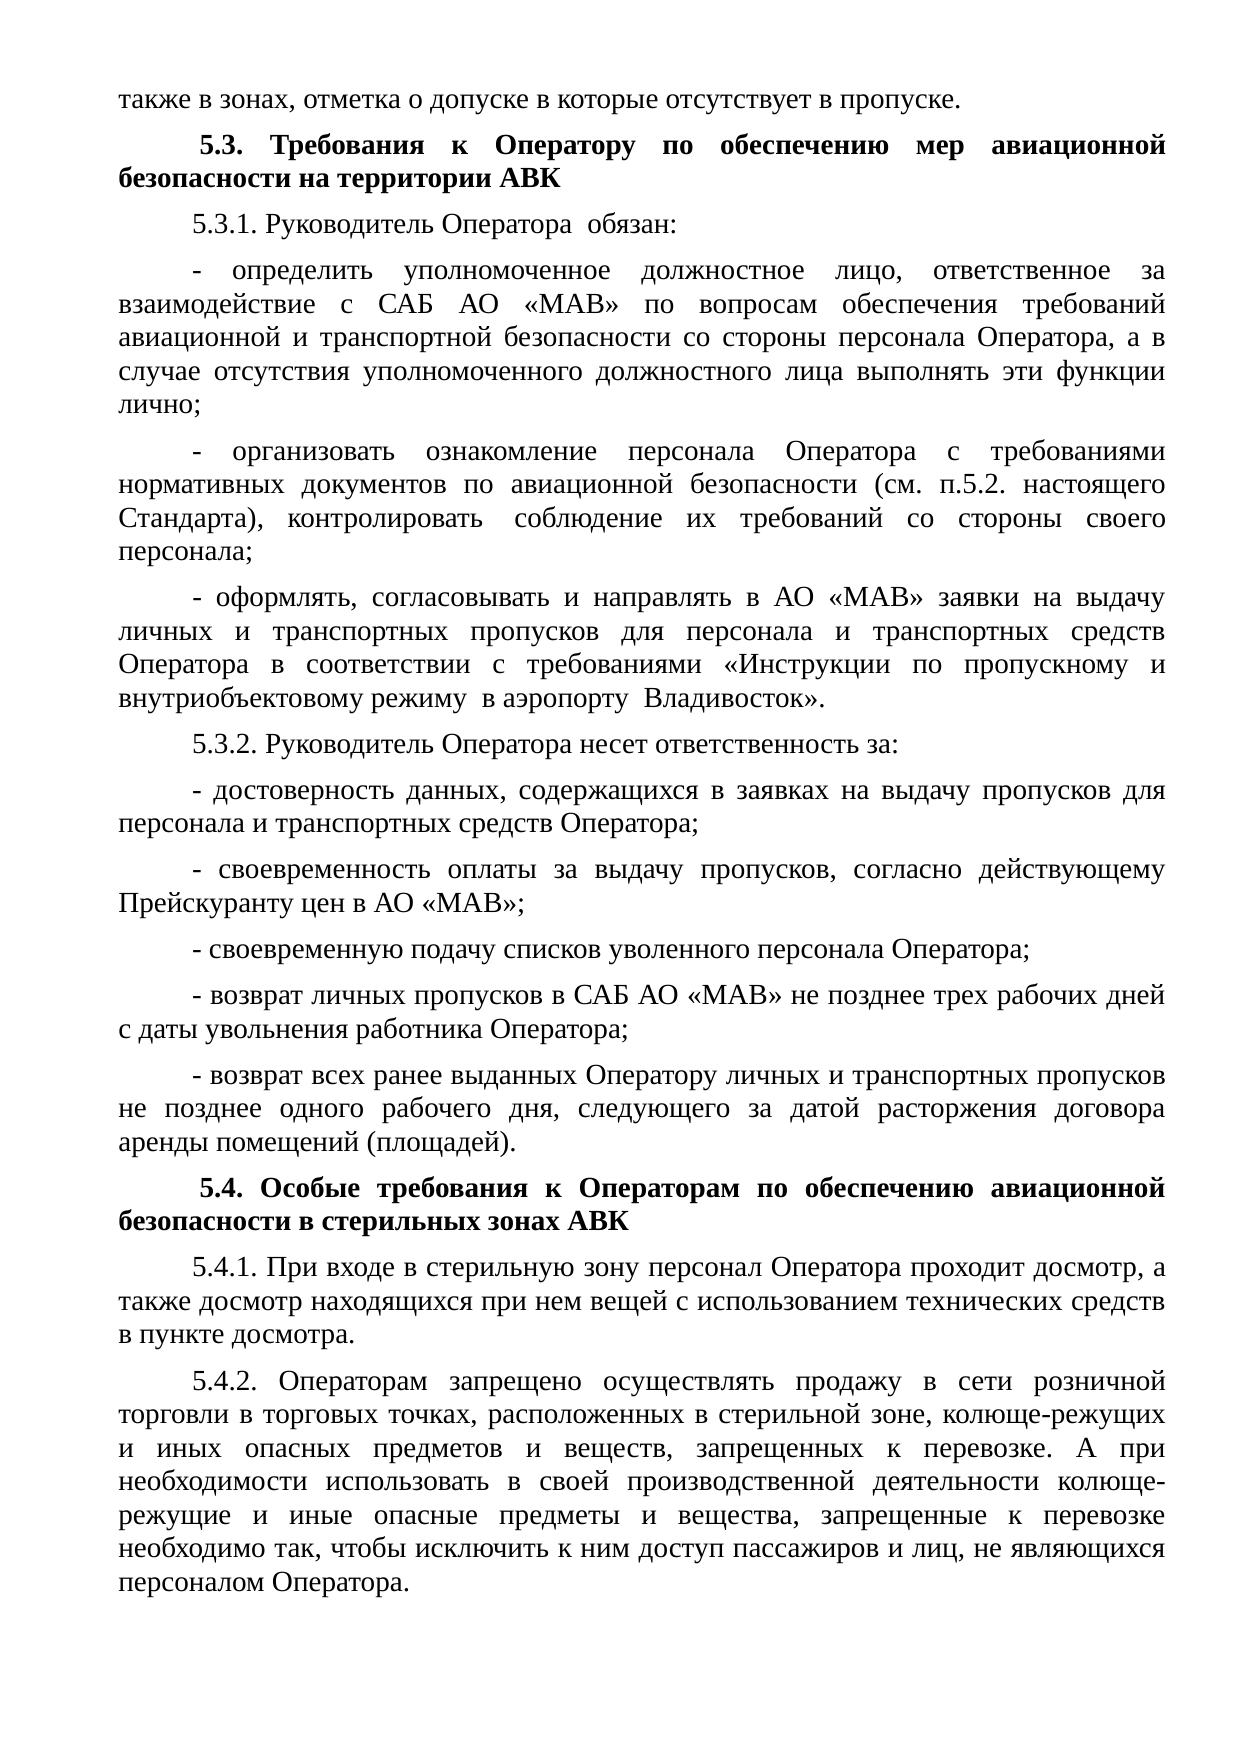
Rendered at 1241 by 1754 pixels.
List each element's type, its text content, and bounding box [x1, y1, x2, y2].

text 5.4.1. При входе в стерильную зону персонал Оператора проходит досмотр, а также досмотр находящихся при нем вещей с использованием технических средств в пункте досмотра. [118, 1249, 1167, 1350]
text - возврат всех ранее выданных Оператору личных и транспортных пропусков не позднее одного рабочего дня, следующего за датой расторжения договора аренды помещений (площадей). [118, 1057, 1167, 1157]
text - организовать ознакомление персонала Оператора с требованиями нормативных документов по авиационной безопасности (см. п.5.2. настоящего Стандарта), контролировать соблюдение их требований со стороны своего персонала; [118, 433, 1167, 567]
text - своевременную подачу списков уволенного персонала Оператора; [118, 931, 1167, 965]
text 5.3.1. Руководитель Оператора обязан: [118, 206, 1167, 240]
text - оформлять, согласовывать и направлять в АО «МАВ» заявки на выдачу личных и транспортных пропусков для персонала и транспортных средств Оператора в соответствии с требованиями «Инструкции по пропускному и внутриобъектовому режиму в аэропорту Владивосток». [118, 579, 1167, 713]
text - возврат личных пропусков в САБ АО «МАВ» не позднее трех рабочих дней с даты увольнения работника Оператора; [118, 977, 1167, 1044]
text 5.3.2. Руководитель Оператора несет ответственность за: [118, 726, 1167, 759]
text 5.3. Требования к Оператору по обеспечению мер авиационной безопасности на территории АВК [118, 127, 1167, 194]
text 5.4.2. Операторам запрещено осуществлять продажу в сети розничной торговли в торговых точках, расположенных в стерильной зоне, колюще-режущих и иных опасных предметов и веществ, запрещенных к перевозке. А при необходимости использовать в своей производственной деятельности колюще-режущие и иные опасные предметы и вещества, запрещенные к перевозке необходимо так, чтобы исключить к ним доступ пассажиров и лиц, не являющихся персоналом Оператора. [118, 1363, 1167, 1597]
text 5.4. Особые требования к Операторам по обеспечению авиационной безопасности в стерильных зонах АВК [118, 1170, 1167, 1237]
text - своевременность оплаты за выдачу пропусков, согласно действующему Прейскуранту цен в АО «МАВ»; [118, 852, 1167, 919]
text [118, 81, 1167, 114]
text - достоверность данных, содержащихся в заявках на выдачу пропусков для персонала и транспортных средств Оператора; [118, 772, 1167, 839]
text - определить уполномоченное должностное лицо, ответственное за взаимодействие с САБ АО «МАВ» по вопросам обеспечения требований авиационной и транспортной безопасности со стороны персонала Оператора, а в случае отсутствия уполномоченного должностного лица выполнять эти функции лично; [118, 252, 1167, 420]
